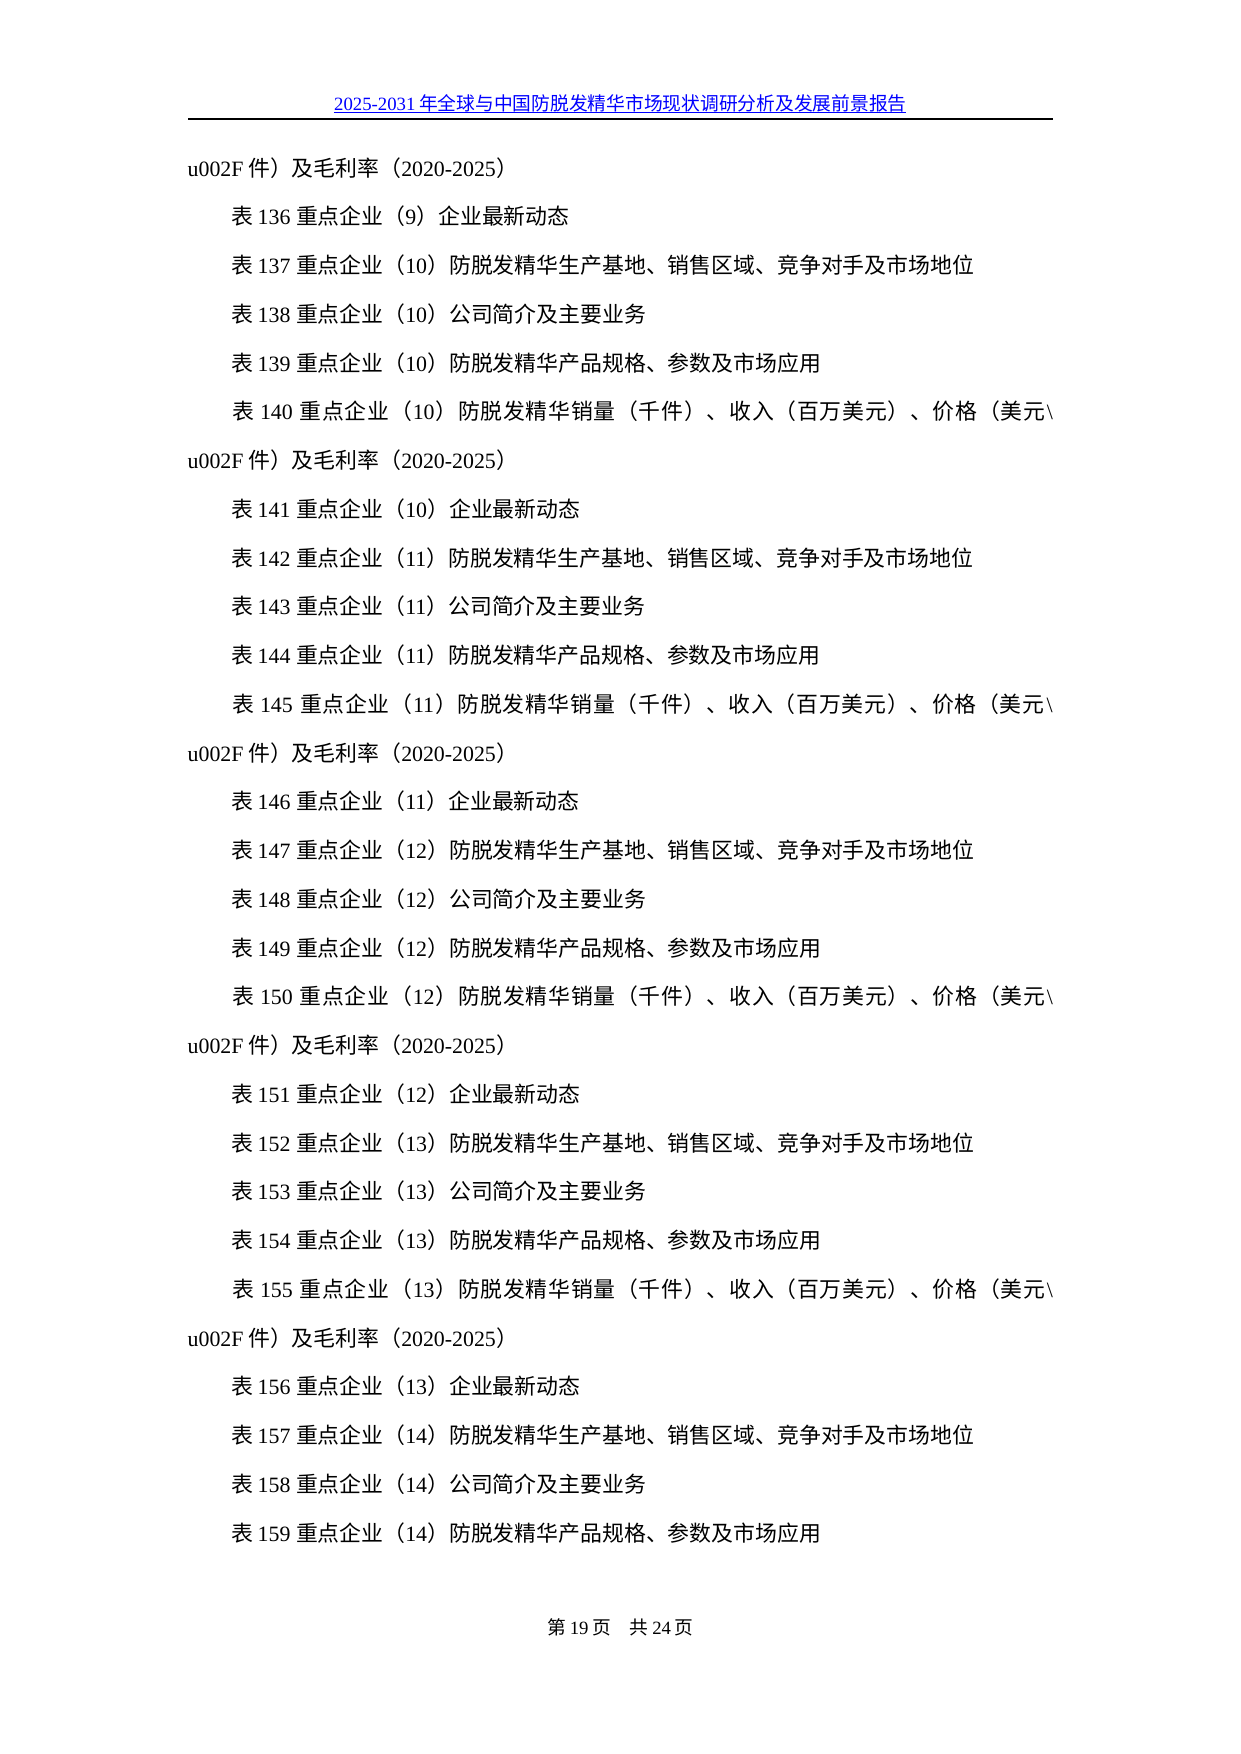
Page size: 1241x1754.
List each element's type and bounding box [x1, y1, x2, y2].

text [187, 150, 1053, 1548]
